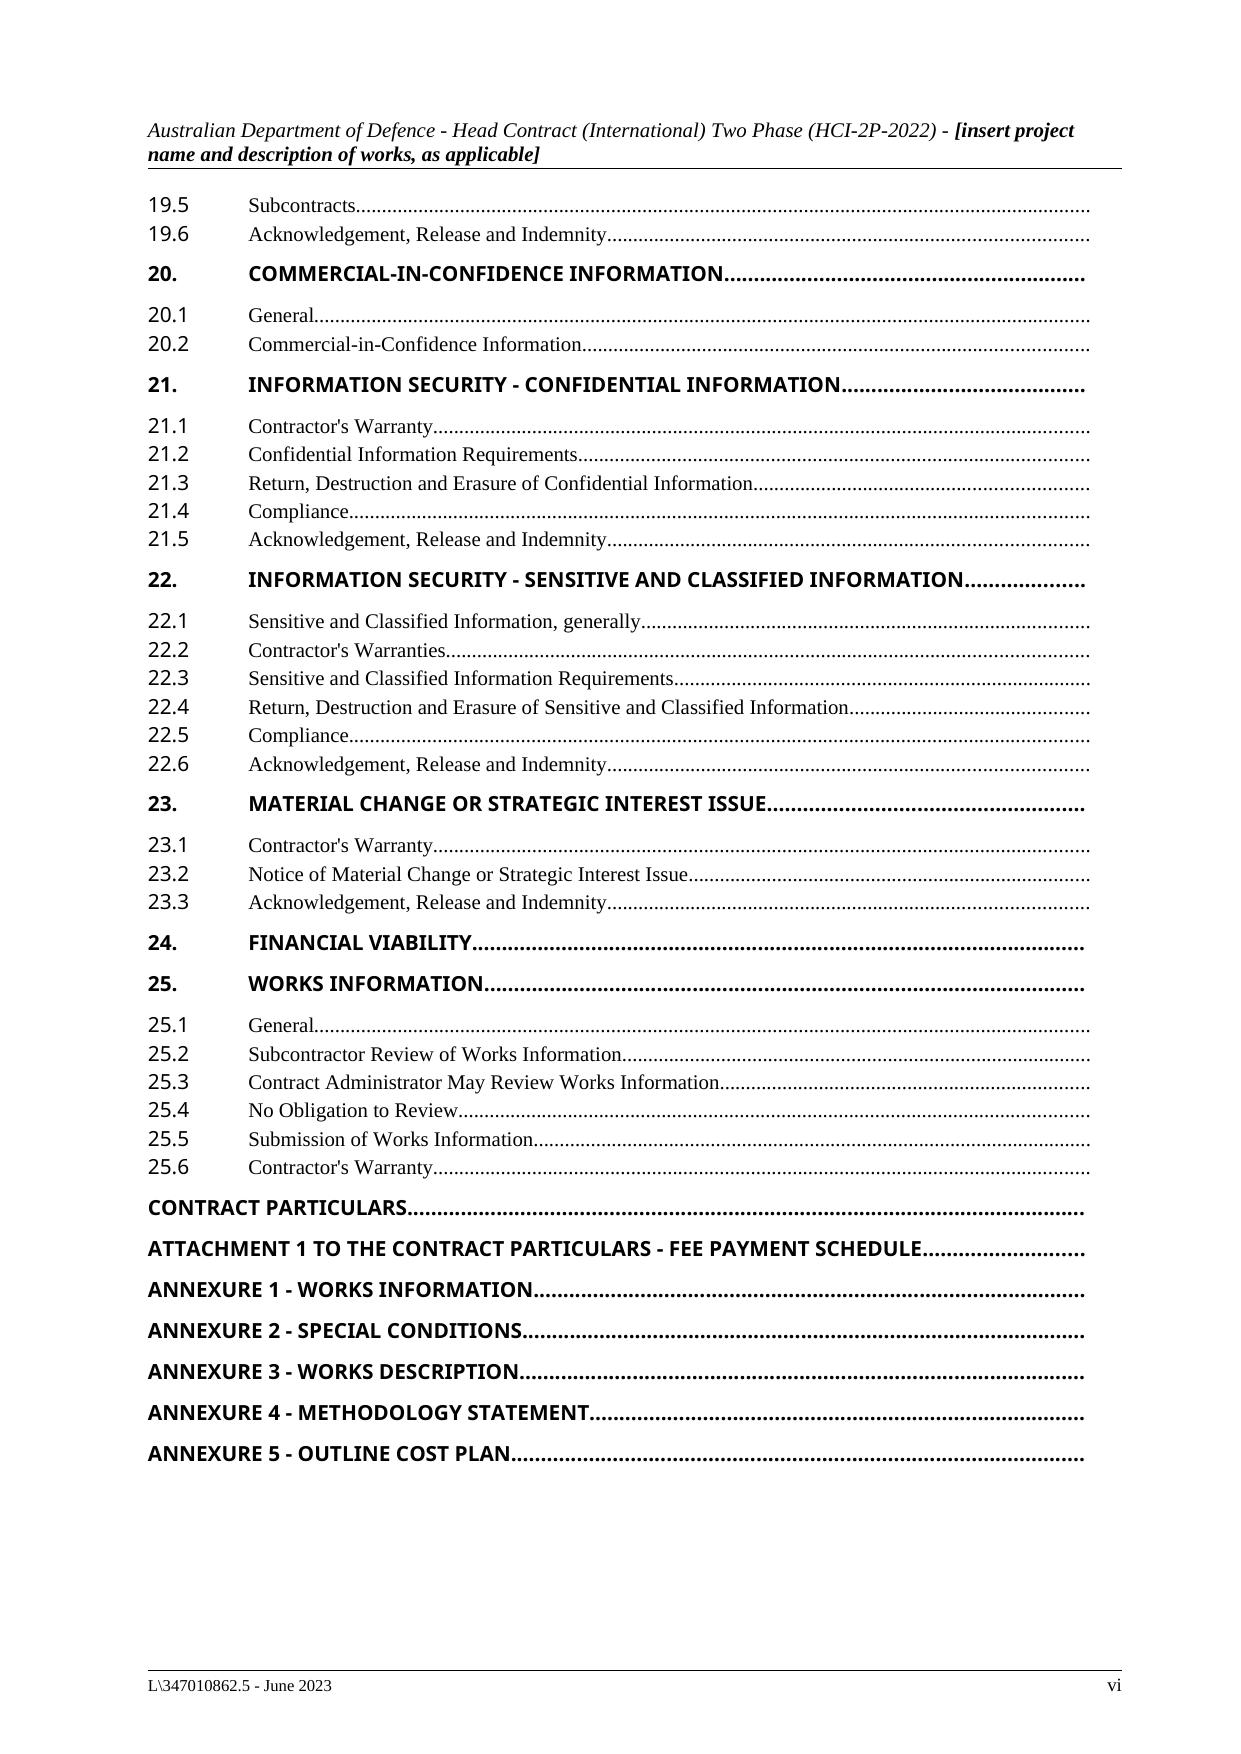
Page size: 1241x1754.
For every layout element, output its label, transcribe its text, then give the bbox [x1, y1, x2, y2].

text 23.2 Notice of Material Change or Strategic Interest Issue 138 [148, 859, 1004, 887]
text 21.1 Contractor's Warranty 128 [148, 411, 1004, 439]
text 21.3 Return, Destruction and Erasure of Confidential Information 129 [148, 468, 1004, 496]
text 25. WORKS INFORMATION 143 [148, 969, 1004, 998]
text 22.2 Contractor's Warranties 132 [148, 635, 1004, 663]
text 19.6 Acknowledgement, Release and Indemnity 124 [148, 219, 1004, 247]
text 22.1 Sensitive and Classified Information, generally 132 [148, 606, 1004, 635]
text 22.4 Return, Destruction and Erasure of Sensitive and Classified Information 134 [148, 692, 1004, 720]
text 20.1 General 126 [148, 301, 1004, 329]
text Contract PARTICULARS 145 [148, 1193, 1004, 1222]
text 25.1 General 143 [148, 1010, 1004, 1039]
text Annexure 4 - methodology statement 176 [148, 1398, 1004, 1426]
text 21.4 Compliance 130 [148, 496, 1004, 524]
text Annexure 5 - OUTLINE COST Plan 177 [148, 1439, 1004, 1467]
text Annexure 2 - SPECIAL CONDITIONS 166 [148, 1316, 1004, 1344]
text 23. MATERIAL CHANGE OR STRATEGIC INTEREST ISSUE 138 [148, 789, 1004, 818]
text 22.3 Sensitive and Classified Information Requirements 132 [148, 663, 1004, 692]
text 21.2 Confidential Information Requirements 128 [148, 439, 1004, 468]
text 25.3 Contract Administrator May Review Works Information 143 [148, 1067, 1004, 1096]
text 25.5 Submission of Works Information 144 [148, 1124, 1004, 1152]
text 24. financial viability 141 [148, 928, 1004, 957]
text 21. INFORMATION SECURITY - CONFIDENTIAL INFORMATION 128 [148, 370, 1004, 398]
text 22.5 Compliance 135 [148, 720, 1004, 749]
text 22.6 Acknowledgement, Release and Indemnity 136 [148, 749, 1004, 777]
text 25.4 No Obligation to Review 143 [148, 1096, 1004, 1124]
text 20.2 Commercial-in-Confidence Information 126 [148, 329, 1004, 357]
text 21.5 Acknowledgement, Release and Indemnity 131 [148, 524, 1004, 553]
text 23.1 Contractor's Warranty 138 [148, 831, 1004, 859]
text ATTACHMENT 1 TO THE CONTRACT PARTICULARS - fee payment schedule 160 [148, 1234, 1004, 1263]
text 23.3 Acknowledgement, Release and Indemnity 138 [148, 887, 1004, 916]
text Annexure 1 - WORKS INFORMATION 161 [148, 1275, 1004, 1304]
text Annexure 3 - Works Description 175 [148, 1357, 1004, 1386]
text 19.5 Subcontracts 124 [148, 190, 1004, 219]
text 25.6 Contractor's Warranty 144 [148, 1152, 1004, 1181]
text 25.2 Subcontractor Review of Works Information 143 [148, 1039, 1004, 1067]
text 20. COMMERCIAL-IN-CONFIDENCE INFORMATION 126 [148, 259, 1004, 288]
text 22. INFORMATION SECURITY - SENSITIVE AND CLASSIFIED INFORMATION 132 [148, 566, 1004, 594]
